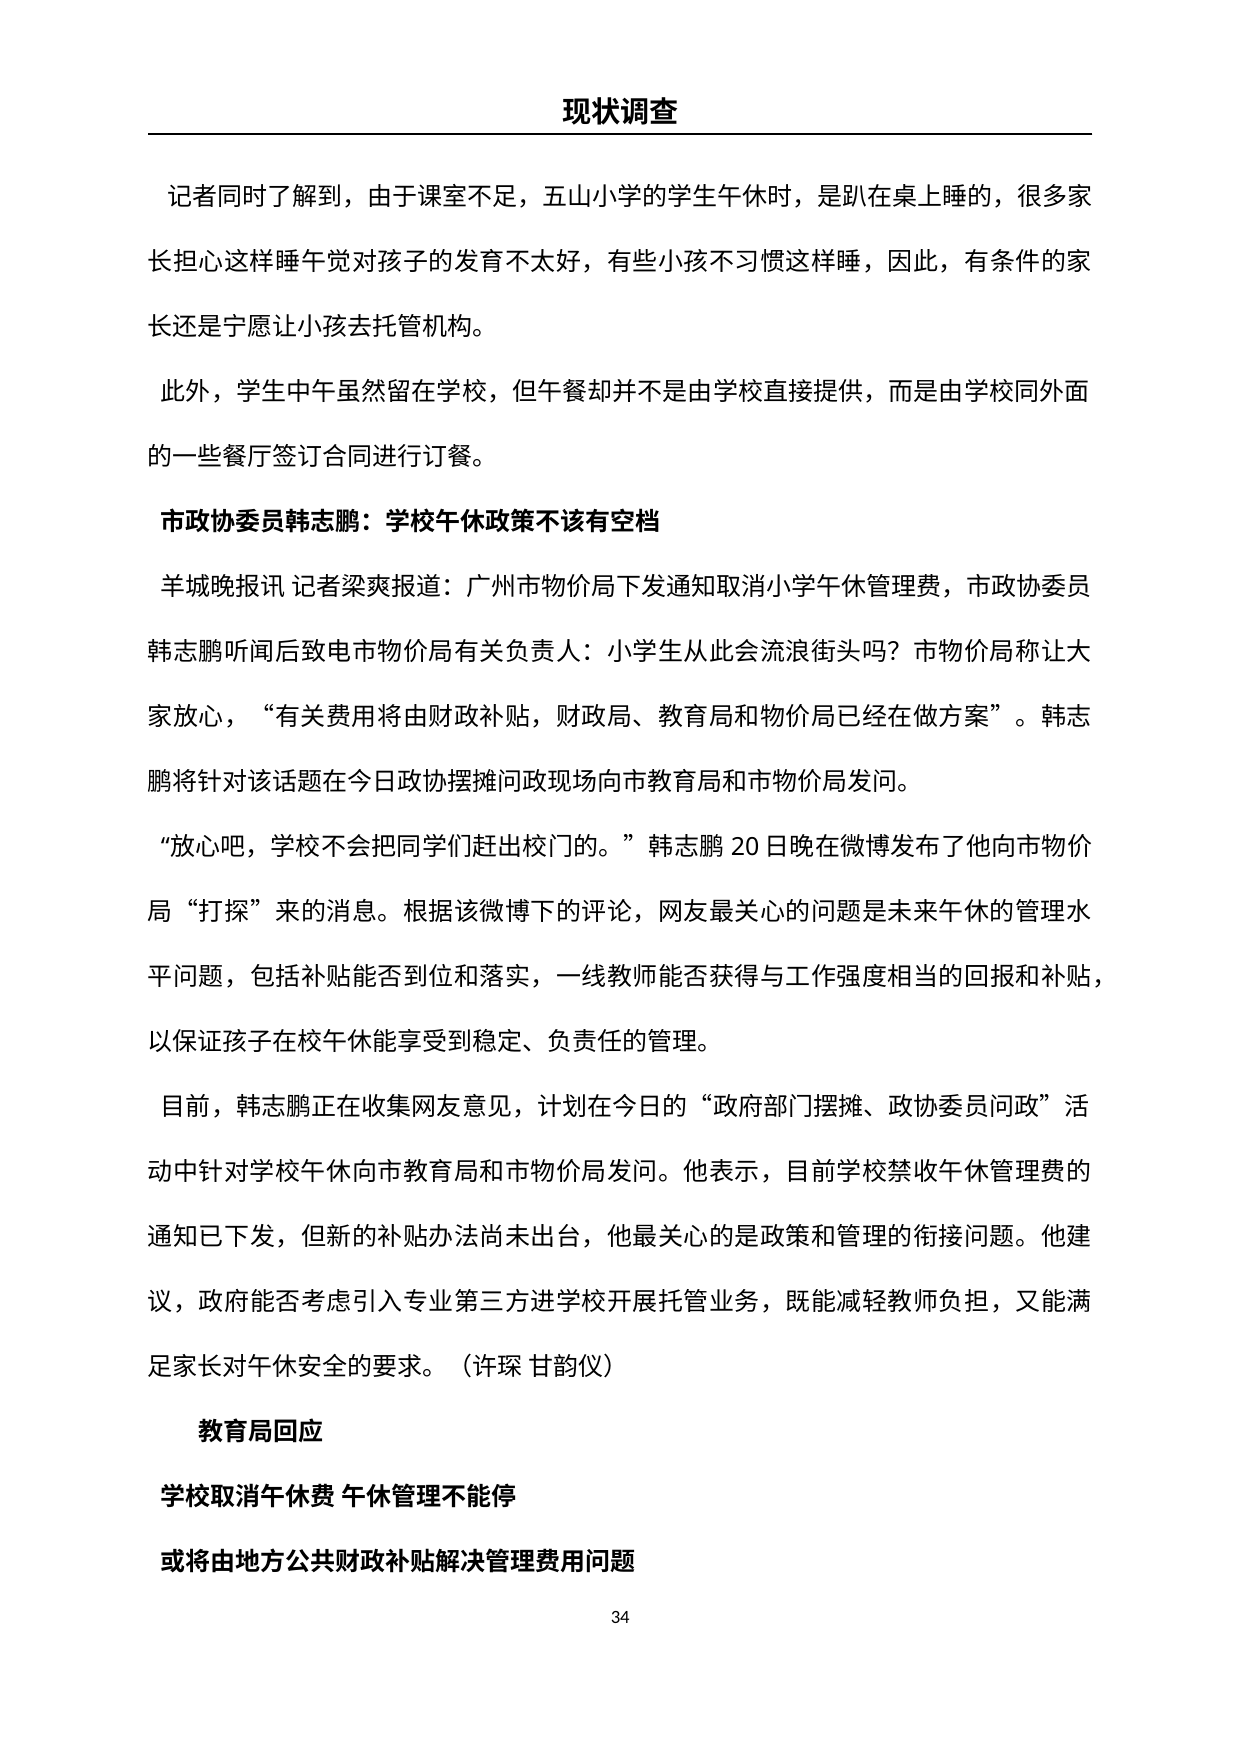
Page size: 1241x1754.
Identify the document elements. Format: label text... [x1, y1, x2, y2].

text 学校取消午休费 午休管理不能停 [148, 1462, 1092, 1527]
text 或将由地方公共财政补贴解决管理费用问题 [148, 1527, 1092, 1592]
text 教育局回应 [148, 1397, 1092, 1462]
text 市政协委员韩志鹏：学校午休政策不该有空档 [148, 487, 1092, 552]
text “放心吧，学校不会把同学们赶出校门的。”韩志鹏20日晚在微博发布了他向市物价局“打探”来的消息。根据该微博下的评论，网友最关心的问题是未来午休的管理水平问题，包括补贴能否到位和落实，一线教师能否获得与工作强度相当的回报和补贴，以保证孩子在校午休能享受到稳定、负责任的管理。 [148, 812, 1092, 1072]
text 此外，学生中午虽然留在学校，但午餐却并不是由学校直接提供，而是由学校同外面的一些餐厅签订合同进行订餐。 [148, 357, 1092, 487]
text 羊城晚报讯 记者梁爽报道：广州市物价局下发通知取消小学午休管理费，市政协委员韩志鹏听闻后致电市物价局有关负责人：小学生从此会流浪街头吗？市物价局称让大家放心，“有关费用将由财政补贴，财政局、教育局和物价局已经在做方案”。韩志鹏将针对该话题在今日政协摆摊问政现场向市教育局和市物价局发问。 [148, 552, 1092, 812]
text 目前，韩志鹏正在收集网友意见，计划在今日的“政府部门摆摊、政协委员问政”活动中针对学校午休向市教育局和市物价局发问。他表示，目前学校禁收午休管理费的通知已下发，但新的补贴办法尚未出台，他最关心的是政策和管理的衔接问题。他建议，政府能否考虑引入专业第三方进学校开展托管业务，既能减轻教师负担，又能满足家长对午休安全的要求。（许琛 甘韵仪） [148, 1072, 1092, 1397]
text 记者同时了解到，由于课室不足，五山小学的学生午休时，是趴在桌上睡的，很多家长担心这样睡午觉对孩子的发育不太好，有些小孩不习惯这样睡，因此，有条件的家长还是宁愿让小孩去托管机构。 [148, 162, 1092, 357]
